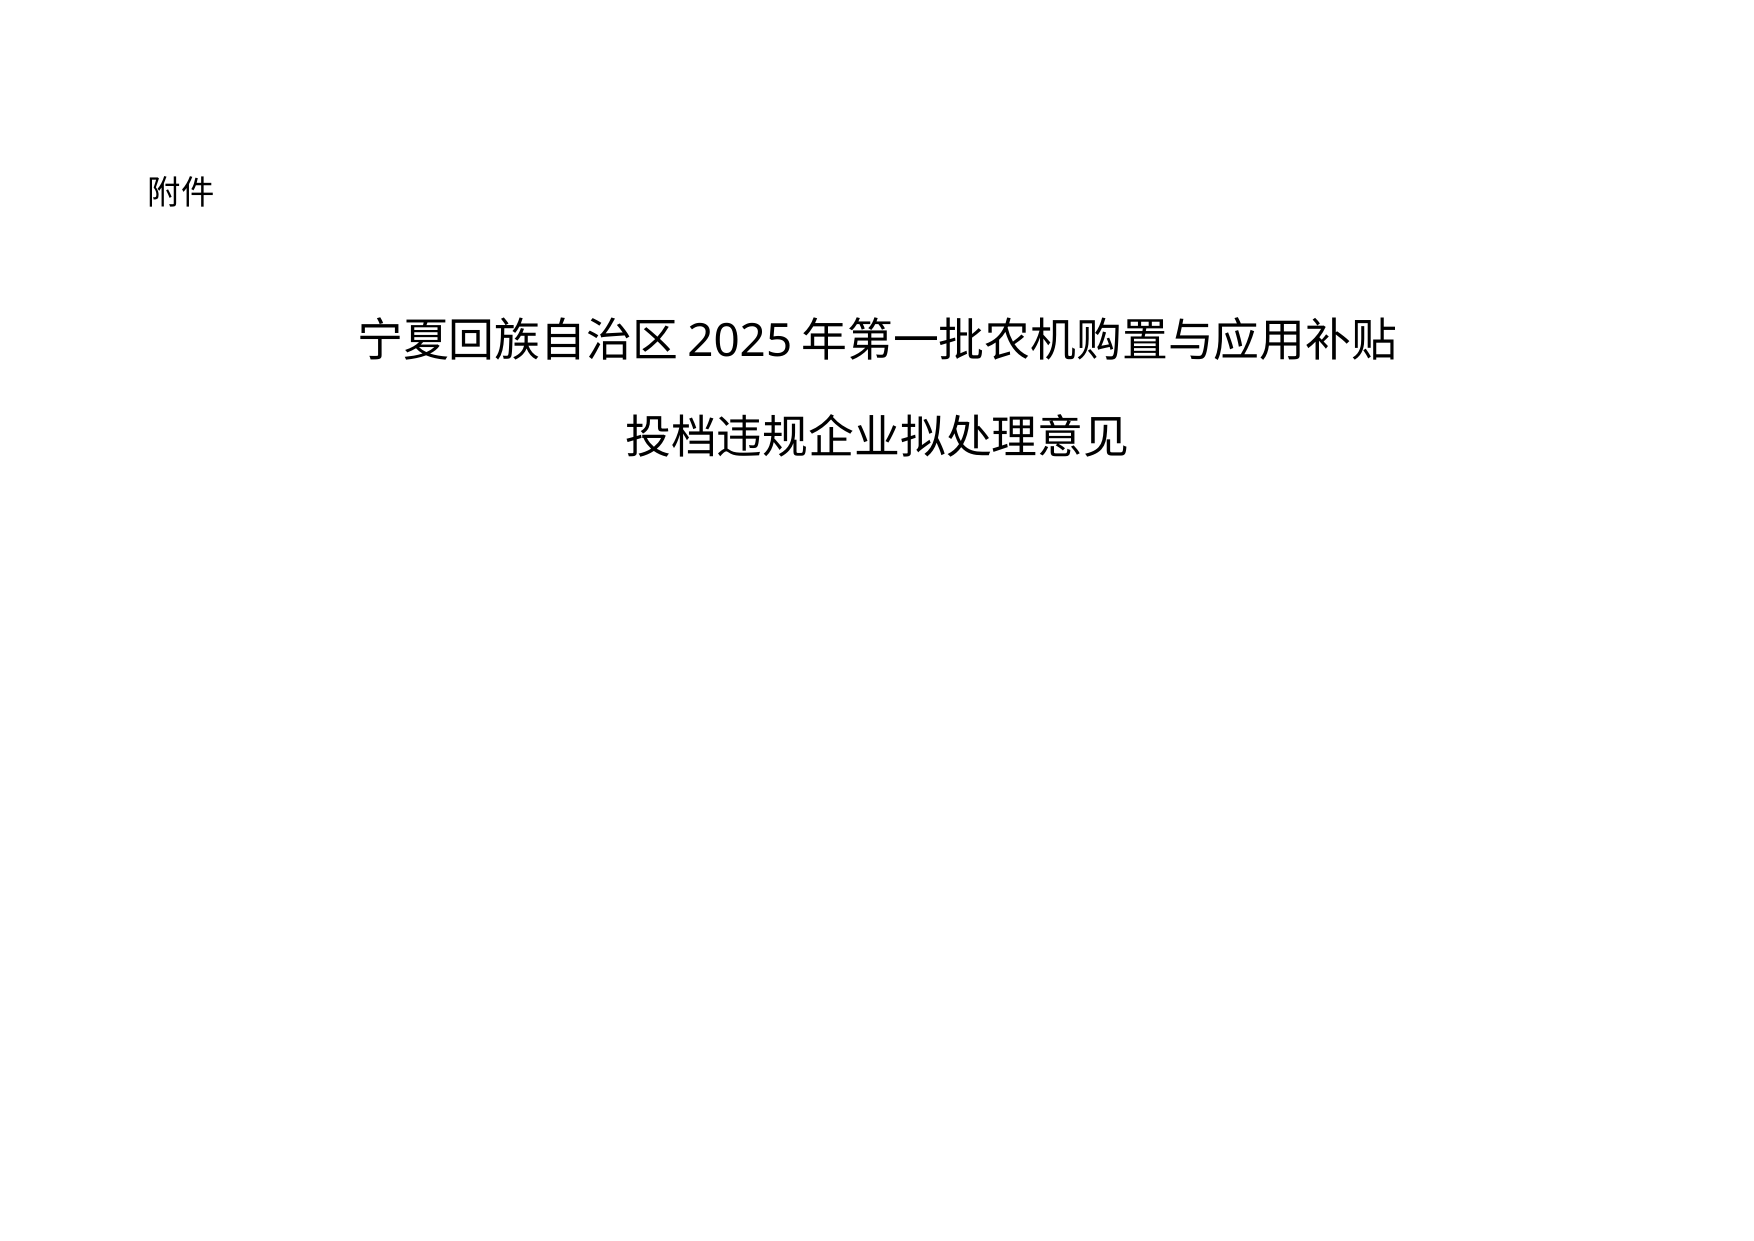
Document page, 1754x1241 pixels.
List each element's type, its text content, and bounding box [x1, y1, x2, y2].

text 附件 [148, 158, 1606, 223]
text 宁夏回族自治区2025年第一批农机购置与应用补贴 [148, 288, 1606, 385]
text 投档违规企业拟处理意见 [148, 385, 1606, 483]
